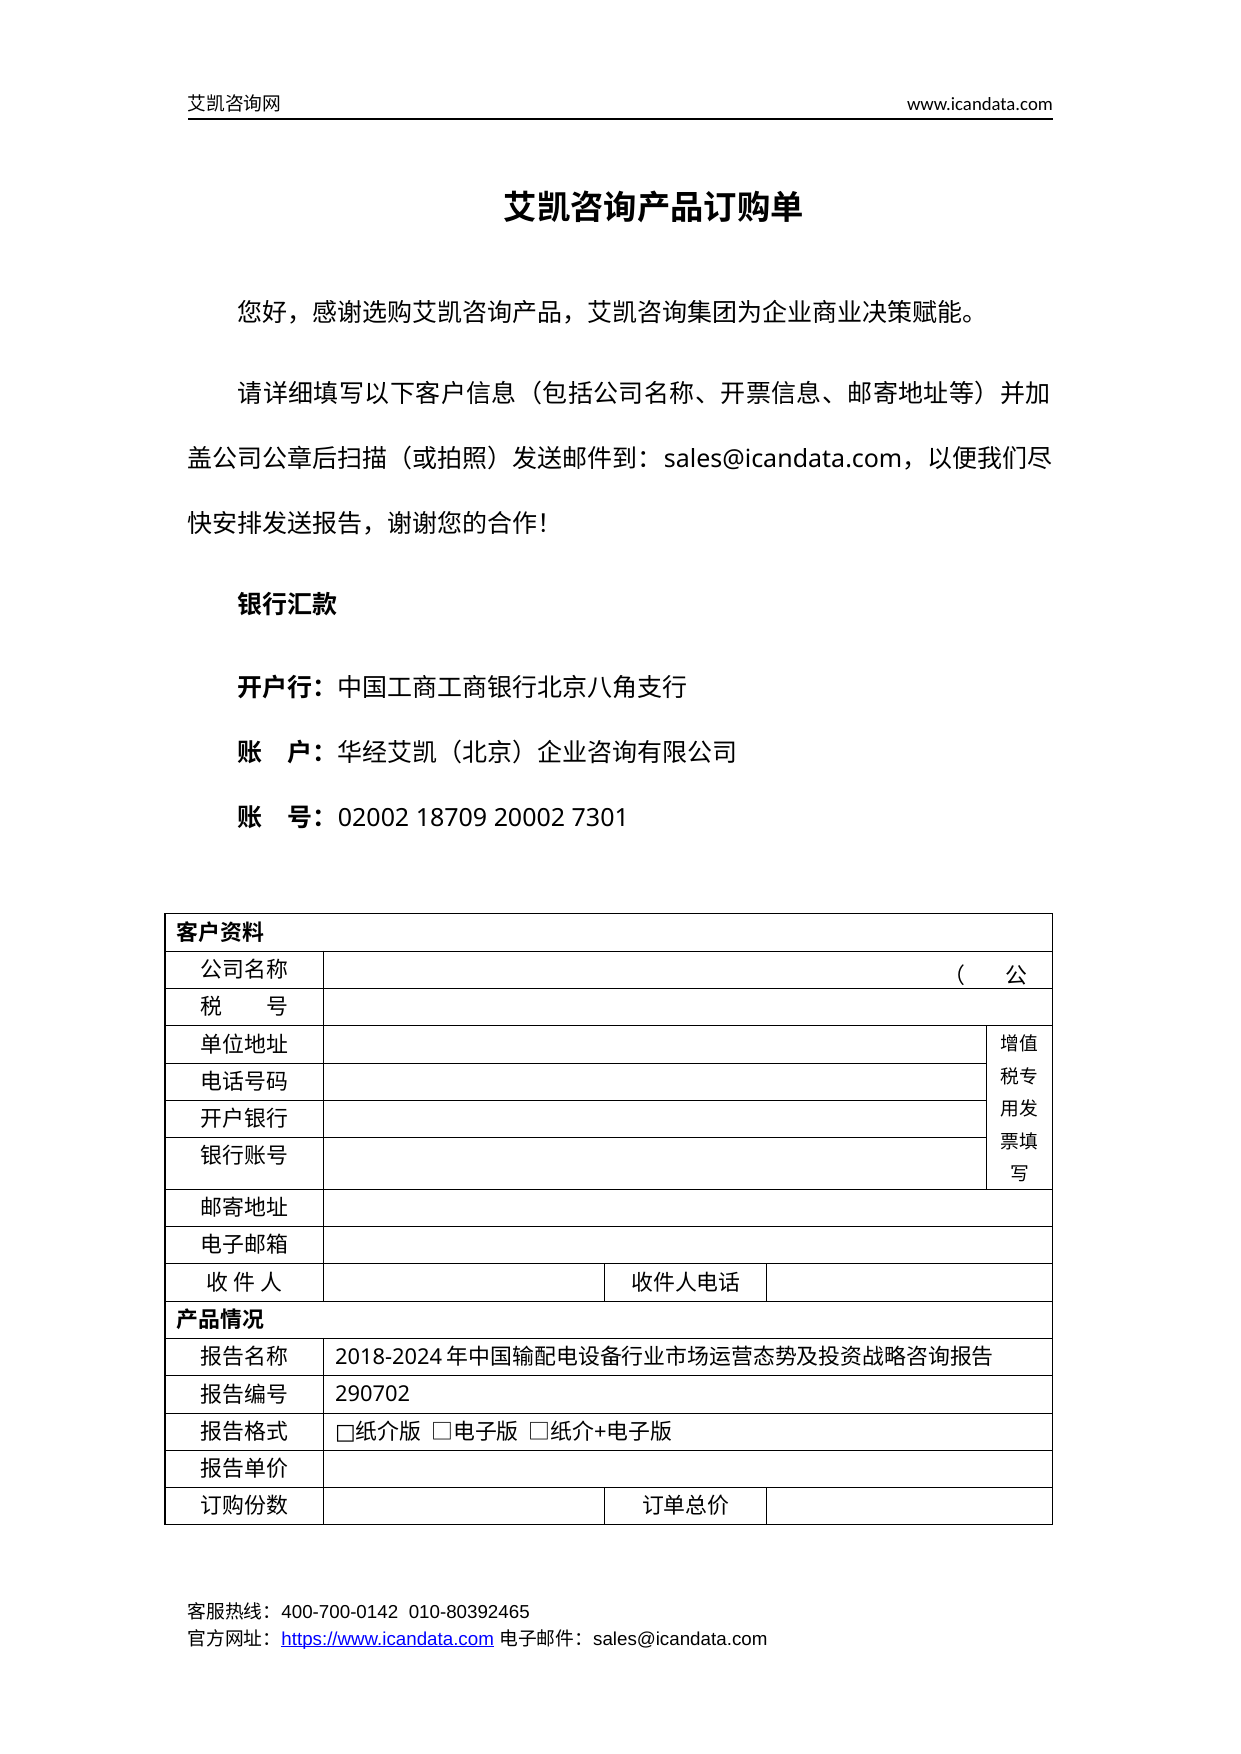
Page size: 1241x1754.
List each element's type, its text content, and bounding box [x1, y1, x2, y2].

table_cell 银行账号 [166, 1138, 323, 1189]
text 艾凯咨询产品订购单 [187, 172, 1053, 237]
table_cell 290702 [324, 1376, 1052, 1412]
table_cell 增值税专用发票填写 [987, 1026, 1052, 1189]
text 您好，感谢选购艾凯咨询产品，艾凯咨询集团为企业商业决策赋能。 [187, 278, 1053, 343]
table_cell [324, 1264, 604, 1301]
text 账 户：华经艾凯（北京）企业咨询有限公司 [187, 718, 1053, 783]
table_cell [324, 1227, 1052, 1263]
table_cell 邮寄地址 [166, 1190, 323, 1226]
table_cell [324, 1488, 604, 1524]
table_cell 订单总价 [605, 1488, 766, 1524]
table_cell 税 号 [166, 989, 323, 1025]
text 请详细填写以下客户信息（包括公司名称、开票信息、邮寄地址等）并加盖公司公章后扫描（或拍照）发送邮件到：sales@icandata.com，以便我们尽快安排发送报告，谢谢您的合作！ [187, 359, 1053, 554]
table_cell 电话号码 [166, 1064, 323, 1100]
text 银行汇款 [187, 570, 1053, 635]
table_cell [767, 1264, 1052, 1301]
table_cell 2018-2024年中国输配电设备行业市场运营态势及投资战略咨询报告 [324, 1339, 1052, 1375]
table_cell [324, 989, 1052, 1025]
table_cell 收件人电话 [605, 1264, 766, 1301]
table_cell [324, 1451, 1052, 1487]
table_cell 订购份数 [166, 1488, 323, 1524]
table_cell [324, 952, 1052, 988]
table_cell 报告编号 [166, 1376, 323, 1412]
table_cell [767, 1488, 1052, 1524]
table_cell 开户银行 [166, 1101, 323, 1137]
table_cell [324, 1101, 986, 1137]
table_cell [324, 1026, 986, 1062]
table_cell 收 件 人 [166, 1264, 323, 1301]
table_cell 报告名称 [166, 1339, 323, 1375]
table_cell [324, 1138, 986, 1189]
table_cell 单位地址 [166, 1026, 323, 1062]
table_cell 产品情况 [166, 1302, 1052, 1338]
table_cell 公司名称 [166, 952, 323, 988]
table_cell □纸介版 □电子版 □纸介+电子版 [324, 1414, 1052, 1450]
table_cell [324, 1064, 986, 1100]
text 账 号：02002 18709 20002 7301 [187, 783, 1053, 848]
table_header 客户资料 [166, 914, 1052, 951]
table_cell [324, 1190, 1052, 1226]
table_cell 报告单价 [166, 1451, 323, 1487]
text 开户行：中国工商工商银行北京八角支行 [187, 653, 1053, 718]
table_cell 报告格式 [166, 1414, 323, 1450]
table_cell 电子邮箱 [166, 1227, 323, 1263]
